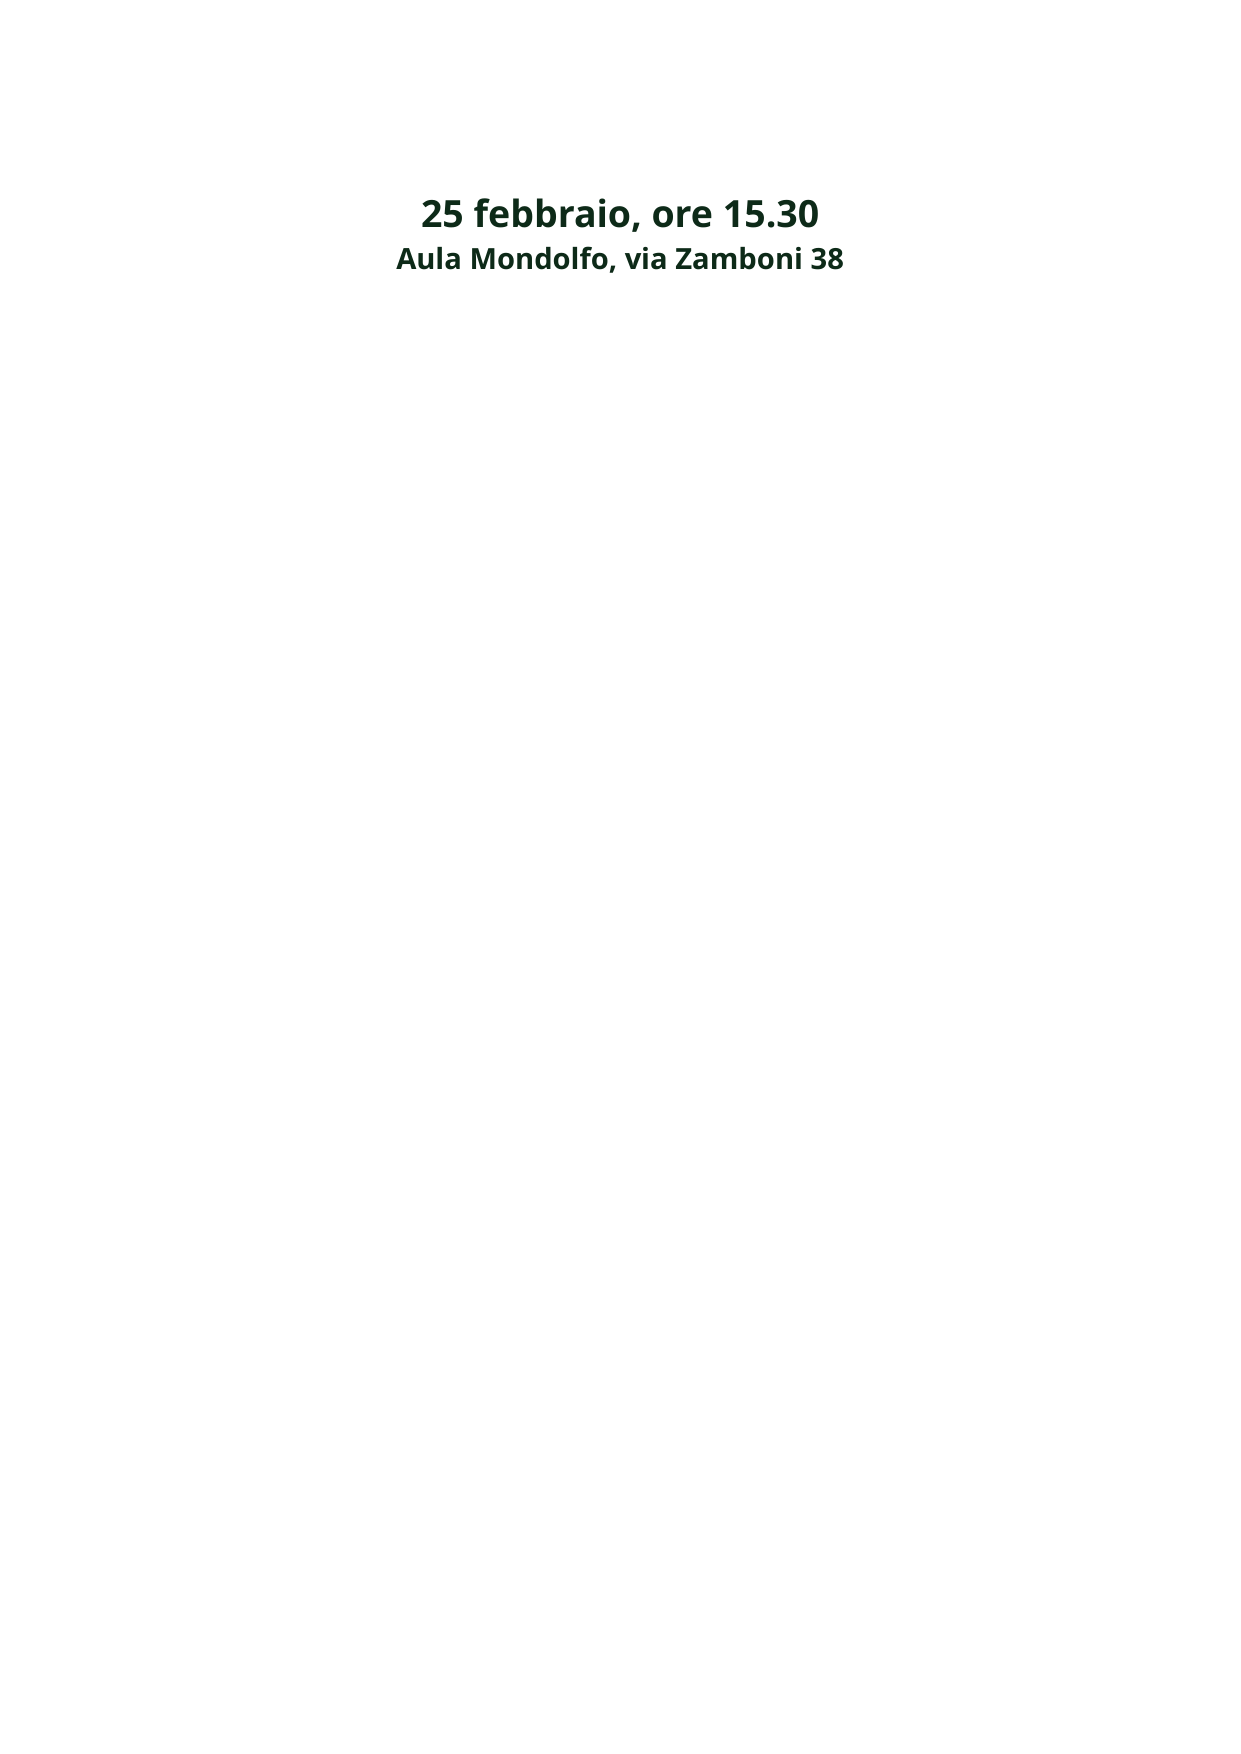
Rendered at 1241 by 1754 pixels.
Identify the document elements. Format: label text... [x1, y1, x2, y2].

text 25 febbraio, ore 15.30 [118, 187, 1122, 238]
text Aula Mondolfo, via Zamboni 38 [118, 238, 1122, 278]
